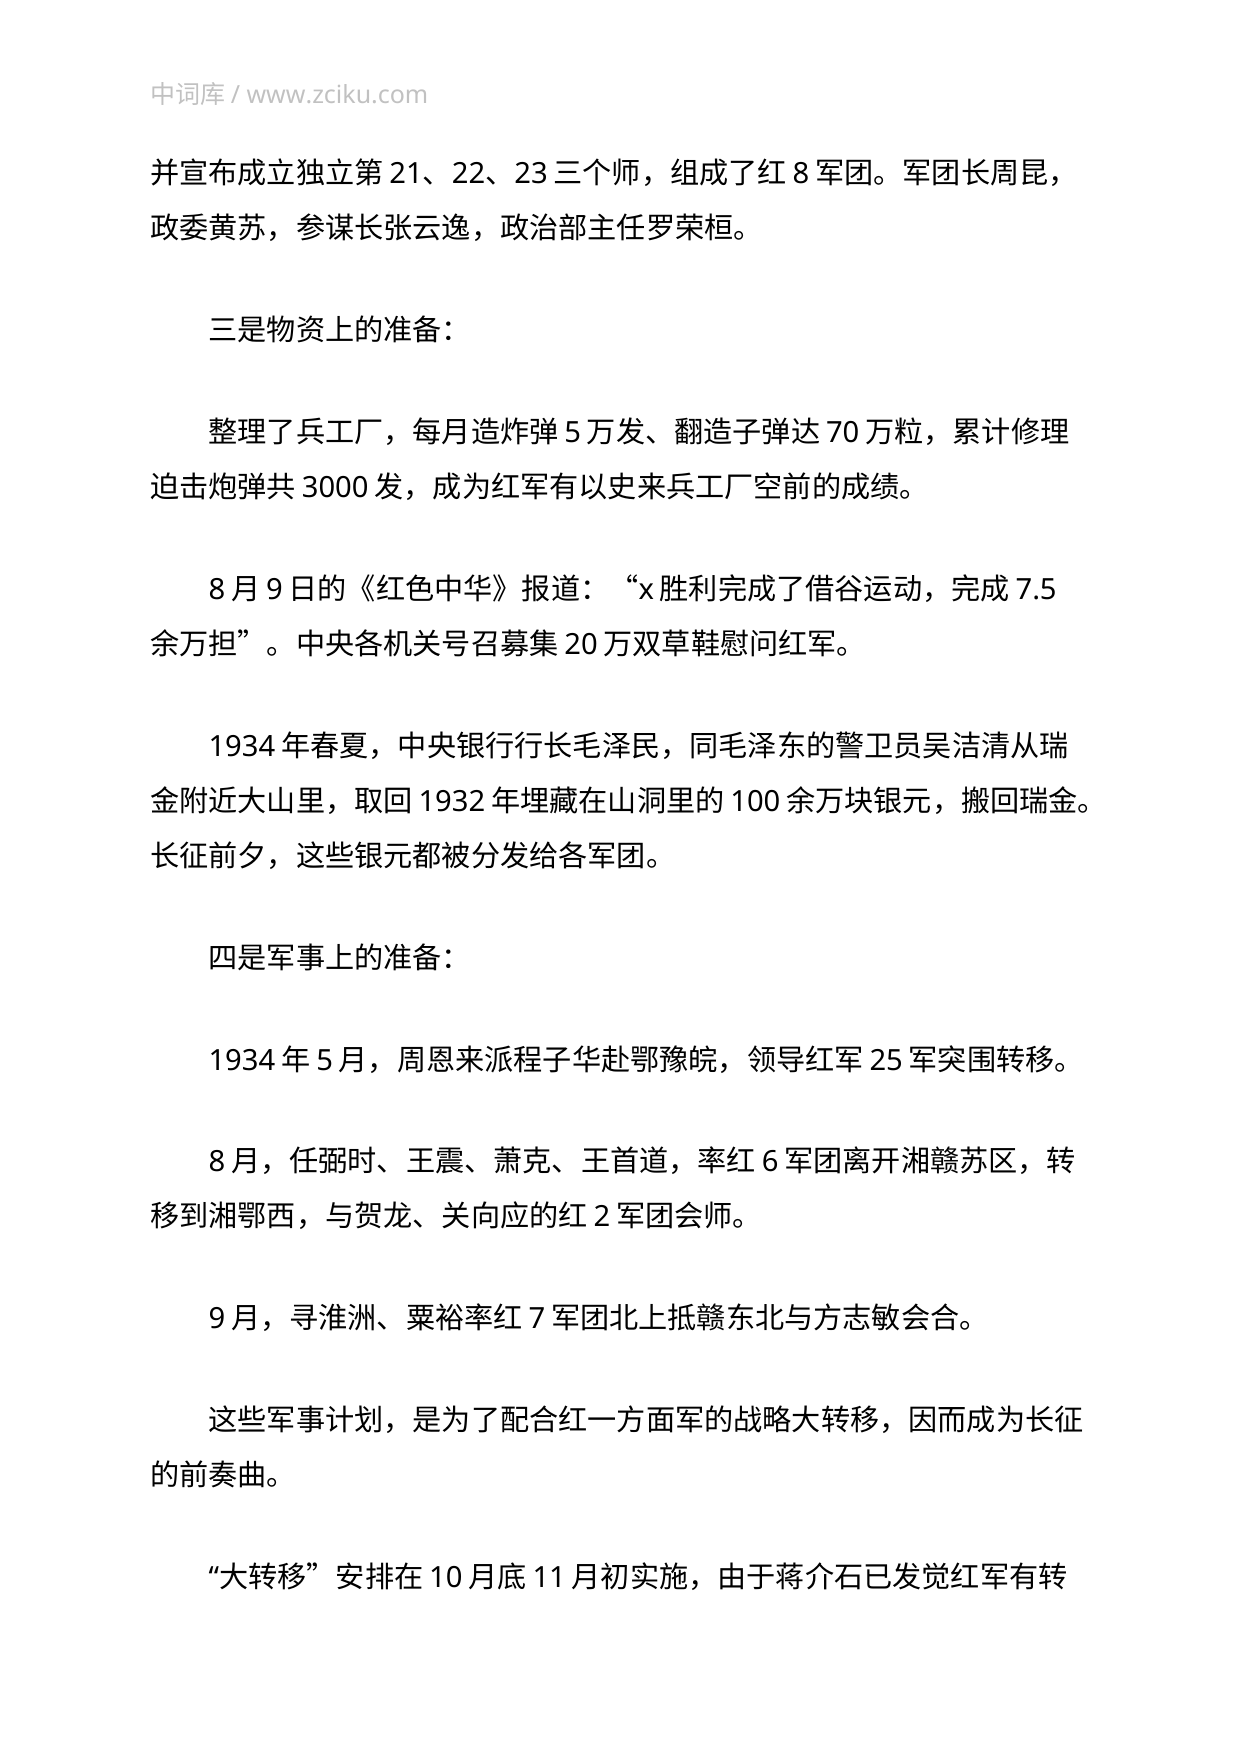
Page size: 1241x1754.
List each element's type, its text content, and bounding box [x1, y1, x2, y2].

text 8月9日的《红色中华》报道：“x胜利完成了借谷运动，完成7.5余万担”。中央各机关号召募集20万双草鞋慰问红军。 [150, 566, 1090, 663]
text 1934年5月，周恩来派程子华赴鄂豫皖，领导红军25军突围转移。 [150, 1036, 1090, 1078]
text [150, 1554, 1090, 1596]
text 四是军事上的准备： [150, 934, 1090, 977]
text 8月，任弼时、王震、萧克、王首道，率红6军团离开湘赣苏区，转移到湘鄂西，与贺龙、关向应的红2军团会师。 [150, 1138, 1090, 1235]
text 9月，寻淮洲、粟裕率红7军团北上抵赣东北与方志敏会合。 [150, 1295, 1090, 1337]
text 1934年春夏，中央银行行长毛泽民，同毛泽东的警卫员吴洁清从瑞金附近大山里，取回1932年埋藏在山洞里的100余万块银元，搬回瑞金。长征前夕，这些银元都被分发给各军团。 [150, 722, 1090, 875]
text 三是物资上的准备： [150, 307, 1090, 349]
text 这些军事计划，是为了配合红一方面军的战略大转移，因而成为长征的前奏曲。 [150, 1397, 1090, 1494]
text 整理了兵工厂，每月造炸弹5万发、翻造子弹达70万粒，累计修理迫击炮弹共3000发，成为红军有以史来兵工厂空前的成绩。 [150, 408, 1090, 506]
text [150, 150, 1090, 247]
